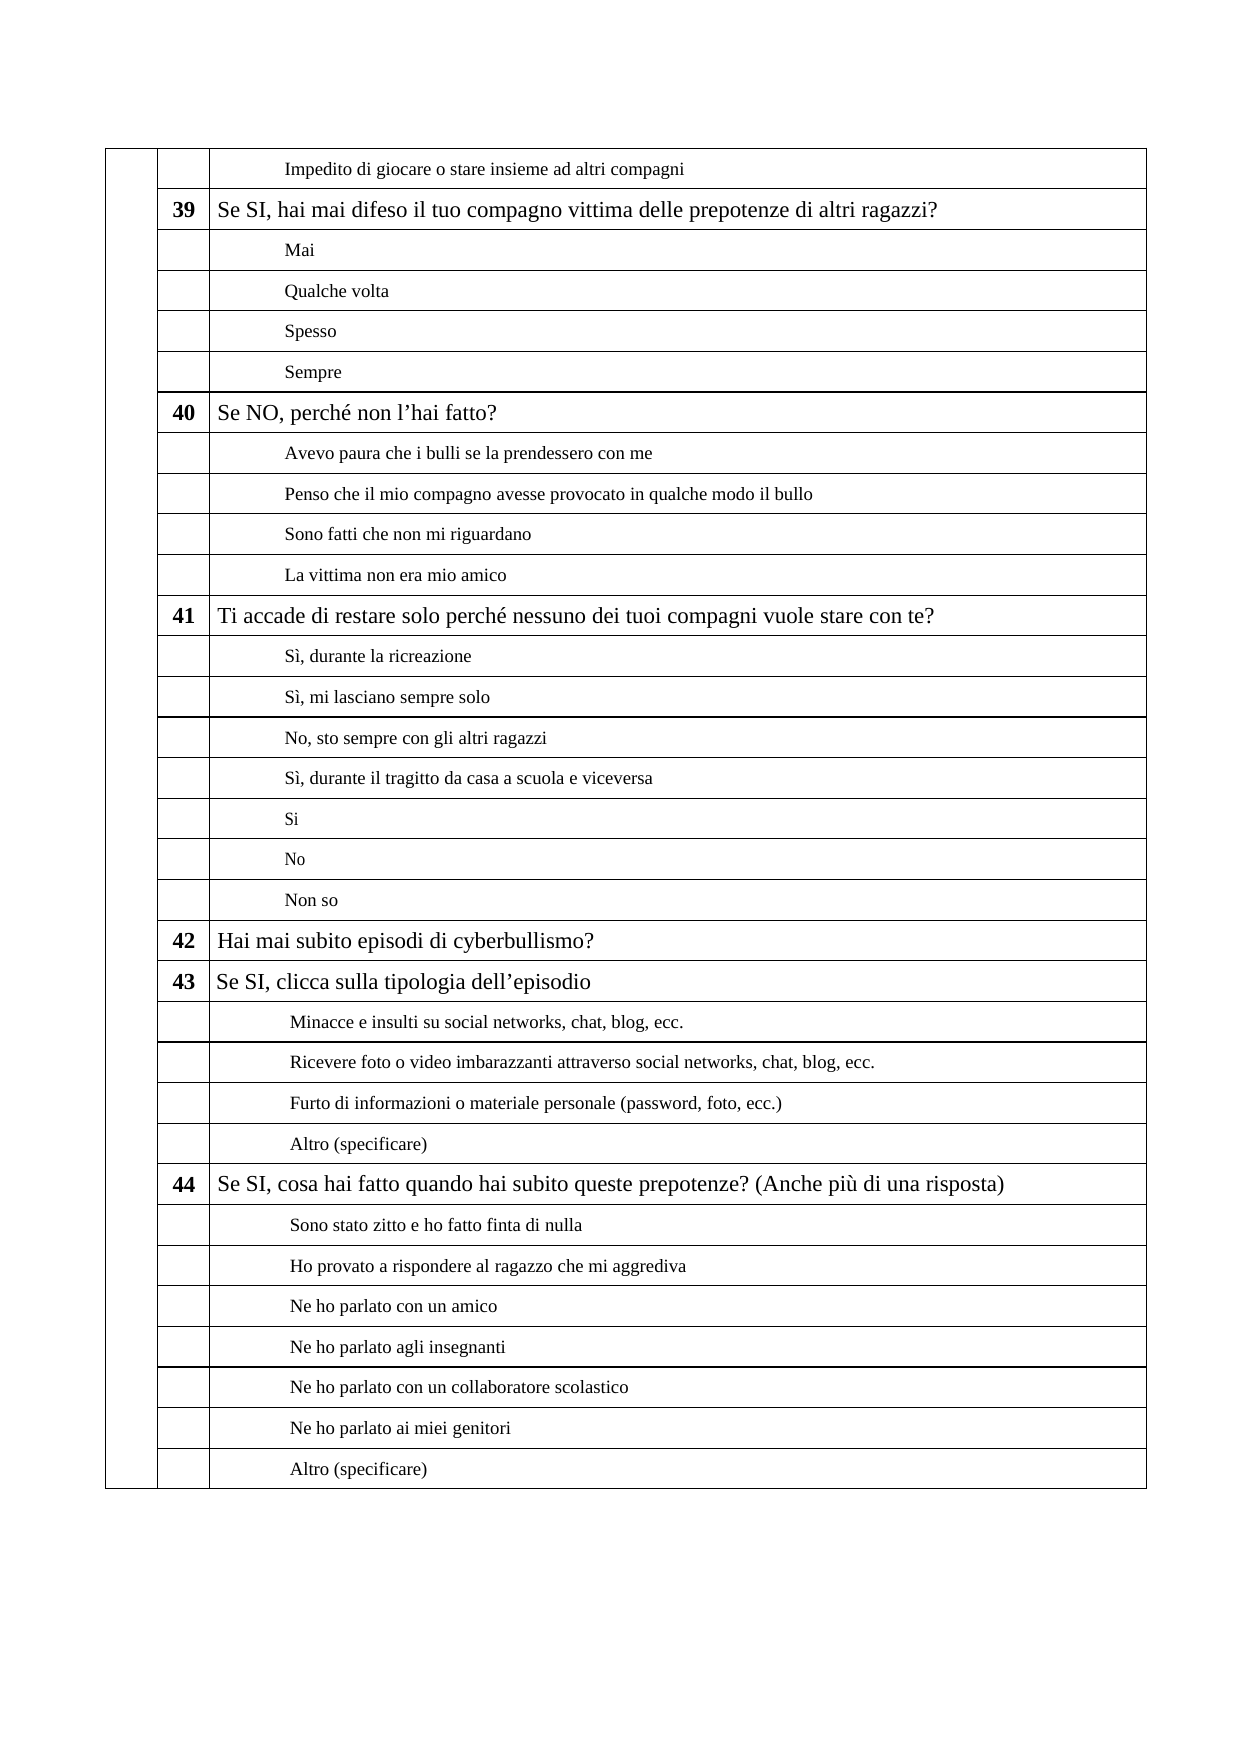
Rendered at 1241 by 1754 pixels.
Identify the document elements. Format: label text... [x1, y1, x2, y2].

table_cell Qualche volta [210, 271, 1146, 310]
table_cell Sono stato zitto e ho fatto finta di nulla [210, 1205, 1146, 1244]
table_cell 44 [158, 1164, 209, 1204]
table_cell Ho provato a rispondere al ragazzo che mi aggrediva [210, 1246, 1146, 1285]
table_cell [158, 1327, 209, 1366]
table_cell 43 [158, 961, 209, 1001]
table_cell [158, 636, 209, 676]
table_cell Ne ho parlato con un amico [210, 1286, 1146, 1326]
table_cell Furto di informazioni o materiale personale (password, foto, ecc.) [210, 1083, 1146, 1123]
table_cell Sì, durante il tragitto da casa a scuola e viceversa [210, 758, 1146, 798]
table_cell Si [210, 799, 1146, 838]
table_cell Altro (specificare) [210, 1124, 1146, 1163]
table_cell Sì, durante la ricreazione [210, 636, 1146, 676]
table_cell [158, 1083, 209, 1123]
table_cell Se SI, hai mai difeso il tuo compagno vittima delle prepotenze di altri ragazzi? [210, 189, 1146, 229]
table_cell Penso che il mio compagno avesse provocato in qualche modo il bullo [210, 474, 1146, 513]
table_cell [158, 474, 209, 513]
table_cell Ti accade di restare solo perché nessuno dei tuoi compagni vuole stare con te? [210, 596, 1146, 635]
table_cell Mai [210, 230, 1146, 269]
table_cell [158, 839, 209, 879]
table_cell Ricevere foto o video imbarazzanti attraverso social networks, chat, blog, ecc. [210, 1043, 1146, 1082]
table_cell Ne ho parlato con un collaboratore scolastico [210, 1368, 1146, 1407]
table_cell Sono fatti che non mi riguardano [210, 514, 1146, 554]
table_cell [158, 555, 209, 594]
table_cell Se NO, perché non l’hai fatto? [210, 393, 1146, 432]
table_cell No [210, 839, 1146, 879]
table_cell Non so [210, 880, 1146, 919]
table_cell 40 [158, 393, 209, 432]
table_cell No, sto sempre con gli altri ragazzi [210, 718, 1146, 757]
table_cell [158, 230, 209, 269]
table_cell [158, 1043, 209, 1082]
table_cell [158, 433, 209, 473]
table_cell [158, 1286, 209, 1326]
table_cell [158, 149, 209, 188]
table_cell Ne ho parlato ai miei genitori [210, 1408, 1146, 1448]
table_cell [158, 677, 209, 716]
table_cell Sempre [210, 352, 1146, 391]
table_cell Avevo paura che i bulli se la prendessero con me [210, 433, 1146, 473]
table_cell Se SI, clicca sulla tipologia dell’episodio [210, 961, 1146, 1001]
table_cell 41 [158, 596, 209, 635]
table_cell [158, 718, 209, 757]
table_cell Impedito di giocare o stare insieme ad altri compagni [210, 149, 1146, 188]
table_cell [158, 1449, 209, 1488]
table_cell Altro (specificare) [210, 1449, 1146, 1488]
table_cell [158, 352, 209, 391]
table_cell [158, 514, 209, 554]
table_cell La vittima non era mio amico [210, 555, 1146, 594]
table_cell [158, 1124, 209, 1163]
table_cell [158, 1246, 209, 1285]
table_cell [158, 1408, 209, 1448]
table_cell Ne ho parlato agli insegnanti [210, 1327, 1146, 1366]
table_cell Minacce e insulti su social networks, chat, blog, ecc. [210, 1002, 1146, 1041]
table_cell [158, 1368, 209, 1407]
table_cell [158, 799, 209, 838]
table_cell [158, 880, 209, 919]
table_cell 39 [158, 189, 209, 229]
table_cell Sì, mi lasciano sempre solo [210, 677, 1146, 716]
table_cell Hai mai subito episodi di cyberbullismo? [210, 921, 1146, 960]
table_cell [158, 1002, 209, 1041]
table_cell [158, 311, 209, 351]
table_cell [158, 271, 209, 310]
table_cell [158, 758, 209, 798]
table_cell [158, 1205, 209, 1244]
table_cell 42 [158, 921, 209, 960]
table_cell Se SI, cosa hai fatto quando hai subito queste prepotenze? (Anche più di una risposta) [210, 1164, 1146, 1204]
table_cell Spesso [210, 311, 1146, 351]
